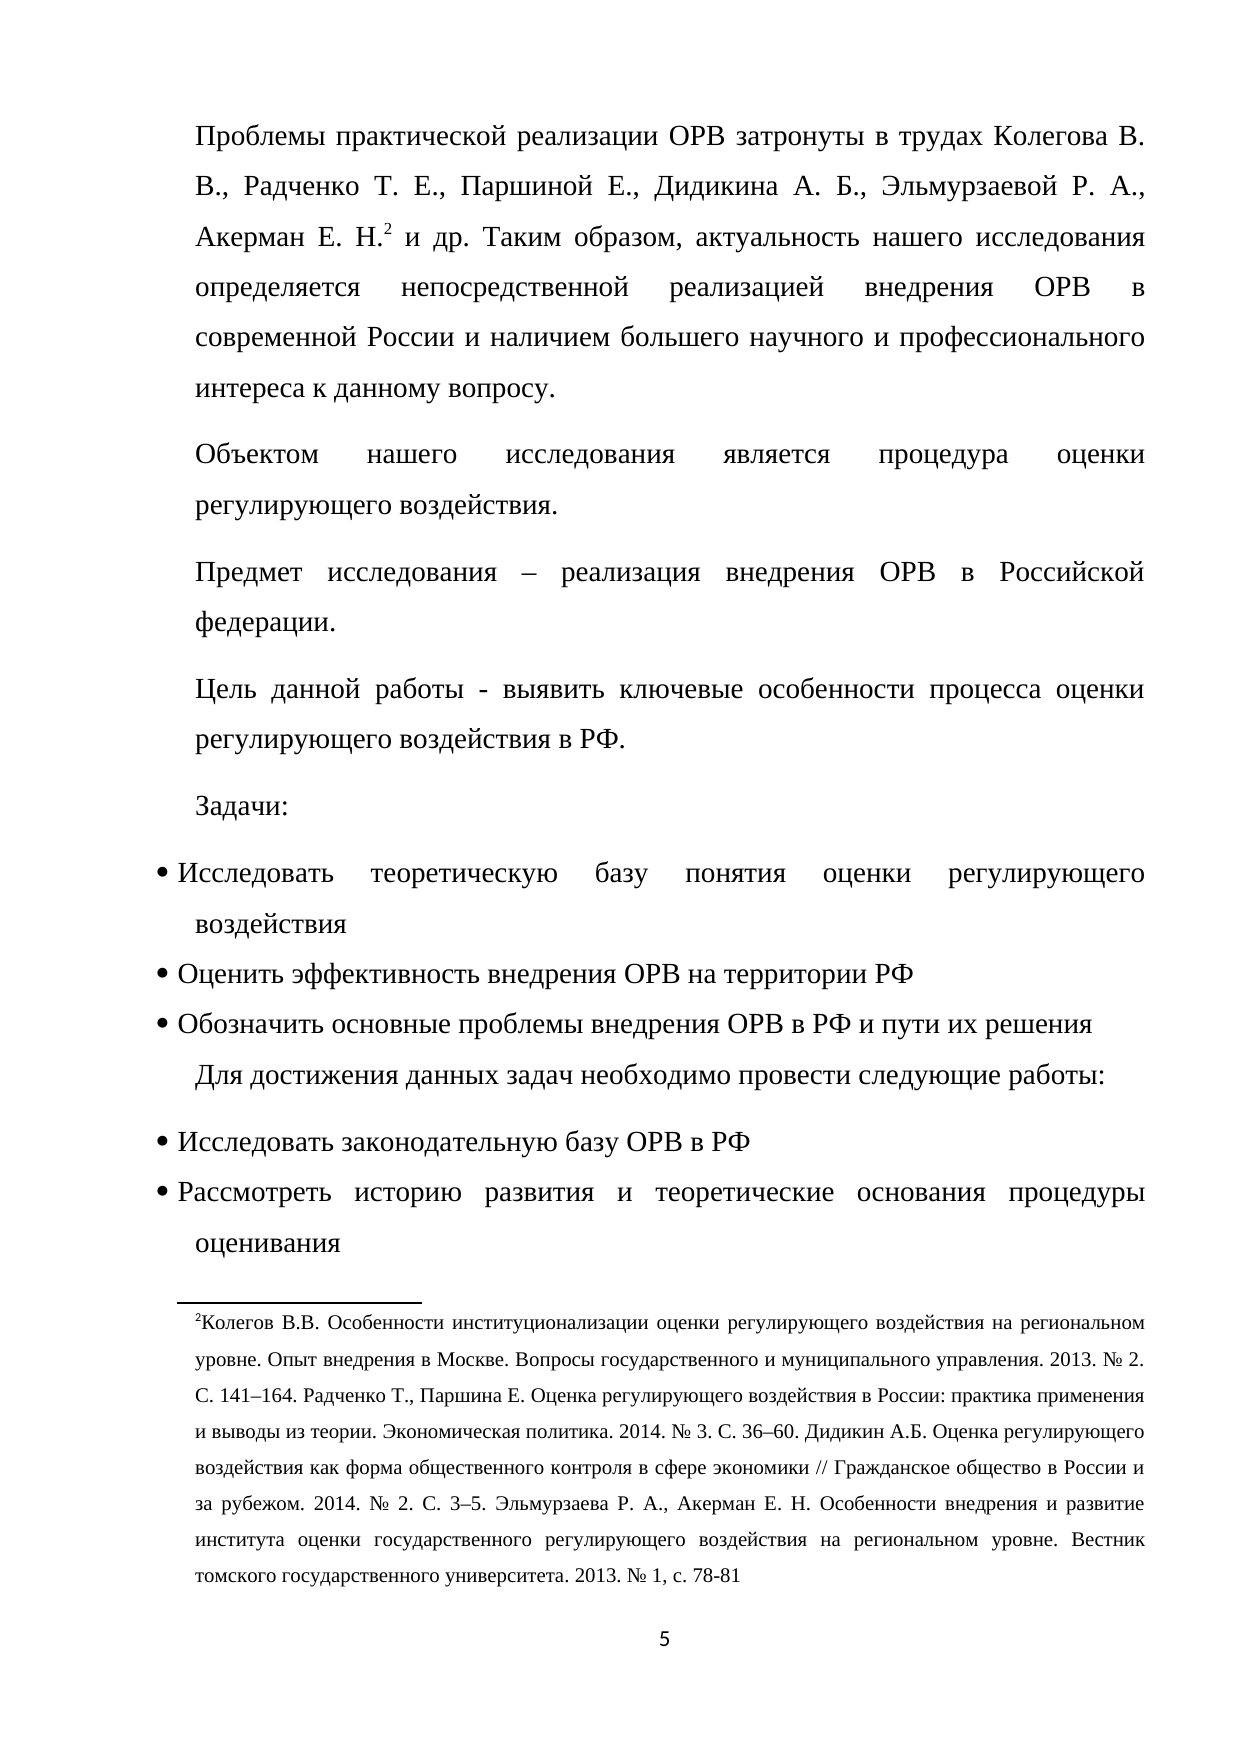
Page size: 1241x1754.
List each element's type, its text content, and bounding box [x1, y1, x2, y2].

text Задачи: [195, 788, 1146, 822]
text Для достижения данных задач необходимо провести следующие работы: [195, 1057, 1146, 1091]
list Исследовать законодательную базу ОРВ в РФ [157, 1124, 1146, 1158]
text Объектом нашего исследования является процедура оценки регулирующего воздействия. [195, 437, 1146, 521]
list Исследовать теоретическую базу понятия оценки регулирующего воздействия [157, 856, 1146, 939]
text Цель данной работы - выявить ключевые особенности процесса оценки регулирующего воздействия в РФ. [195, 671, 1146, 755]
list Рассмотреть историю развития и теоретические основания процедуры оценивания [157, 1174, 1146, 1258]
list Обозначить основные проблемы внедрения ОРВ в РФ и пути их решения [157, 1007, 1146, 1040]
list Оценить эффективность внедрения ОРВ на территории РФ [157, 956, 1146, 990]
text Предмет исследования – реализация внедрения ОРВ в Российской федерации. [195, 554, 1146, 638]
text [195, 118, 1146, 403]
